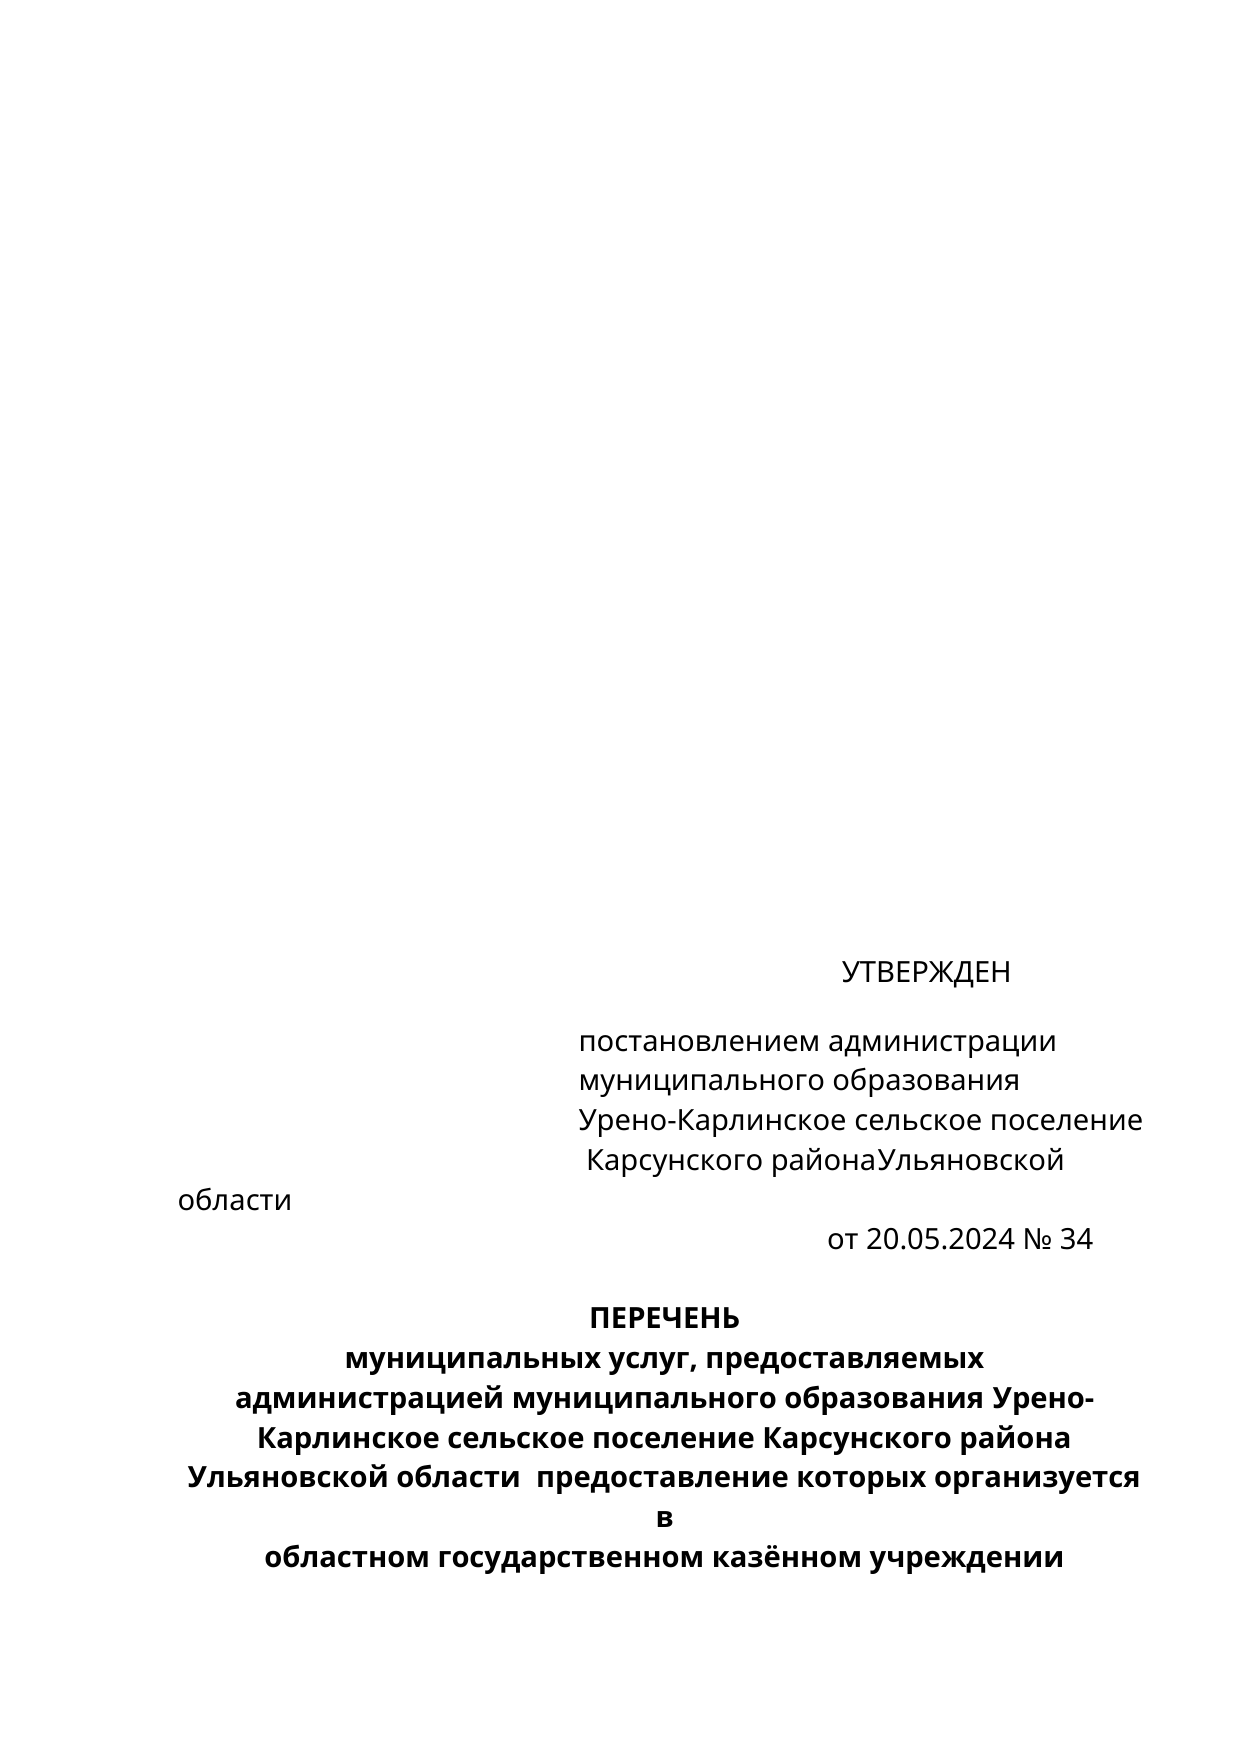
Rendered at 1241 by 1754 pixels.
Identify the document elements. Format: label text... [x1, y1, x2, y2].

text Урено-Карлинское сельское поселение [177, 1099, 1152, 1139]
text Ульяновской области предоставление которых организуется в [177, 1457, 1152, 1536]
text администрацией муниципального образования Урено-Карлинское сельское поселение Карсунского района [177, 1377, 1152, 1457]
text муниципального образования [177, 1060, 1152, 1099]
text областном государственном казённом учреждении [177, 1536, 1152, 1576]
text ПЕРЕЧЕНЬ [177, 1298, 1152, 1337]
text Карсунского районаУльяновской области [177, 1139, 1152, 1218]
text УТВЕРЖДЕН [177, 952, 1162, 991]
text от 20.05.2024 № 34 [177, 1218, 1152, 1258]
text постановлением администрации [177, 1020, 1162, 1060]
text муниципальных услуг, предоставляемых [177, 1337, 1152, 1377]
